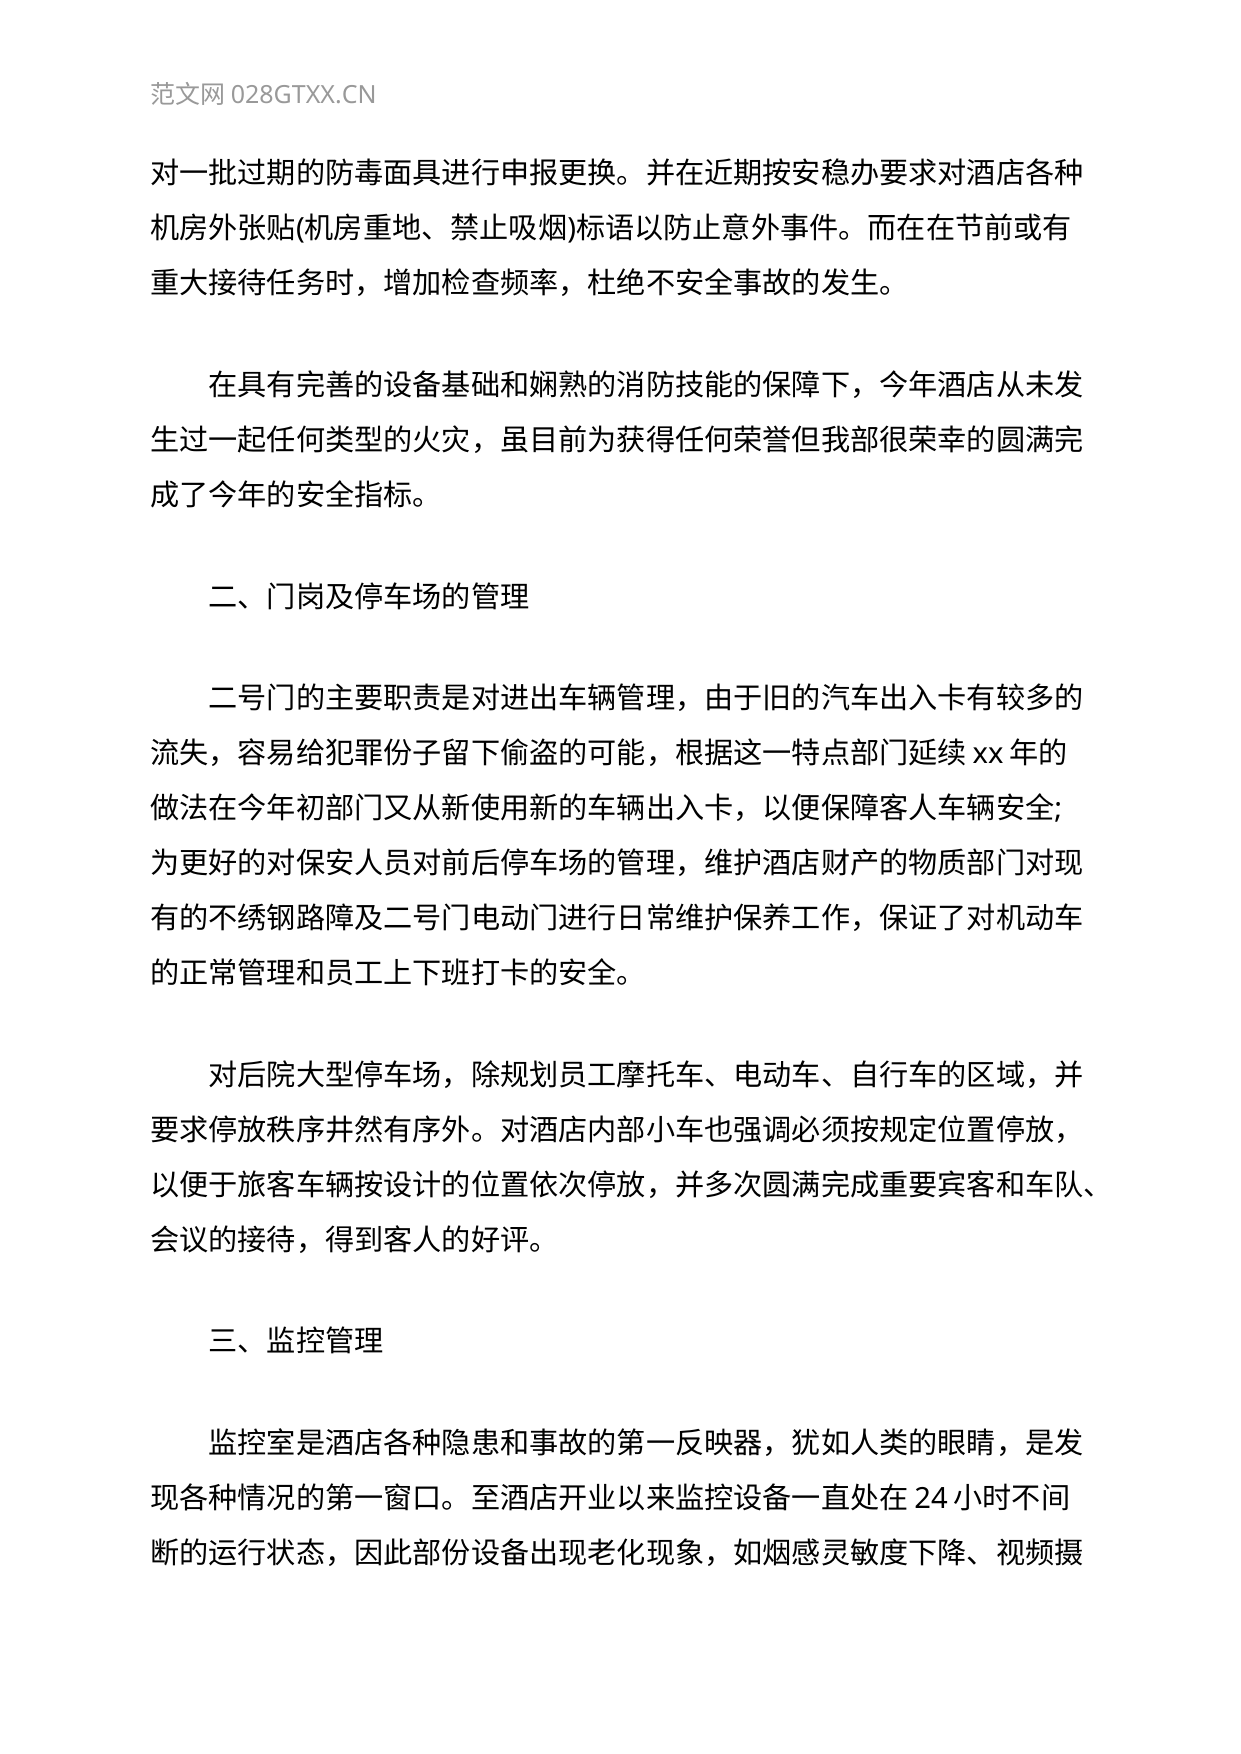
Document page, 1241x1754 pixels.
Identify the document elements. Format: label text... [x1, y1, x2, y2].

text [150, 150, 1090, 302]
text 对后院大型停车场，除规划员工摩托车、电动车、自行车的区域，并要求停放秩序井然有序外。对酒店内部小车也强调必须按规定位置停放，以便于旅客车辆按设计的位置依次停放，并多次圆满完成重要宾客和车队、会议的接待，得到客人的好评。 [150, 1051, 1090, 1258]
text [150, 1420, 1090, 1572]
text 在具有完善的设备基础和娴熟的消防技能的保障下，今年酒店从未发生过一起任何类型的火灾，虽目前为获得任何荣誉但我部很荣幸的圆满完成了今年的安全指标。 [150, 362, 1090, 514]
text 三、监控管理 [150, 1318, 1090, 1360]
text 二、门岗及停车场的管理 [150, 573, 1090, 616]
text 二号门的主要职责是对进出车辆管理，由于旧的汽车出入卡有较多的流失，容易给犯罪份子留下偷盗的可能，根据这一特点部门延续xx年的做法在今年初部门又从新使用新的车辆出入卡，以便保障客人车辆安全;为更好的对保安人员对前后停车场的管理，维护酒店财产的物质部门对现有的不绣钢路障及二号门电动门进行日常维护保养工作，保证了对机动车的正常管理和员工上下班打卡的安全。 [150, 675, 1090, 992]
